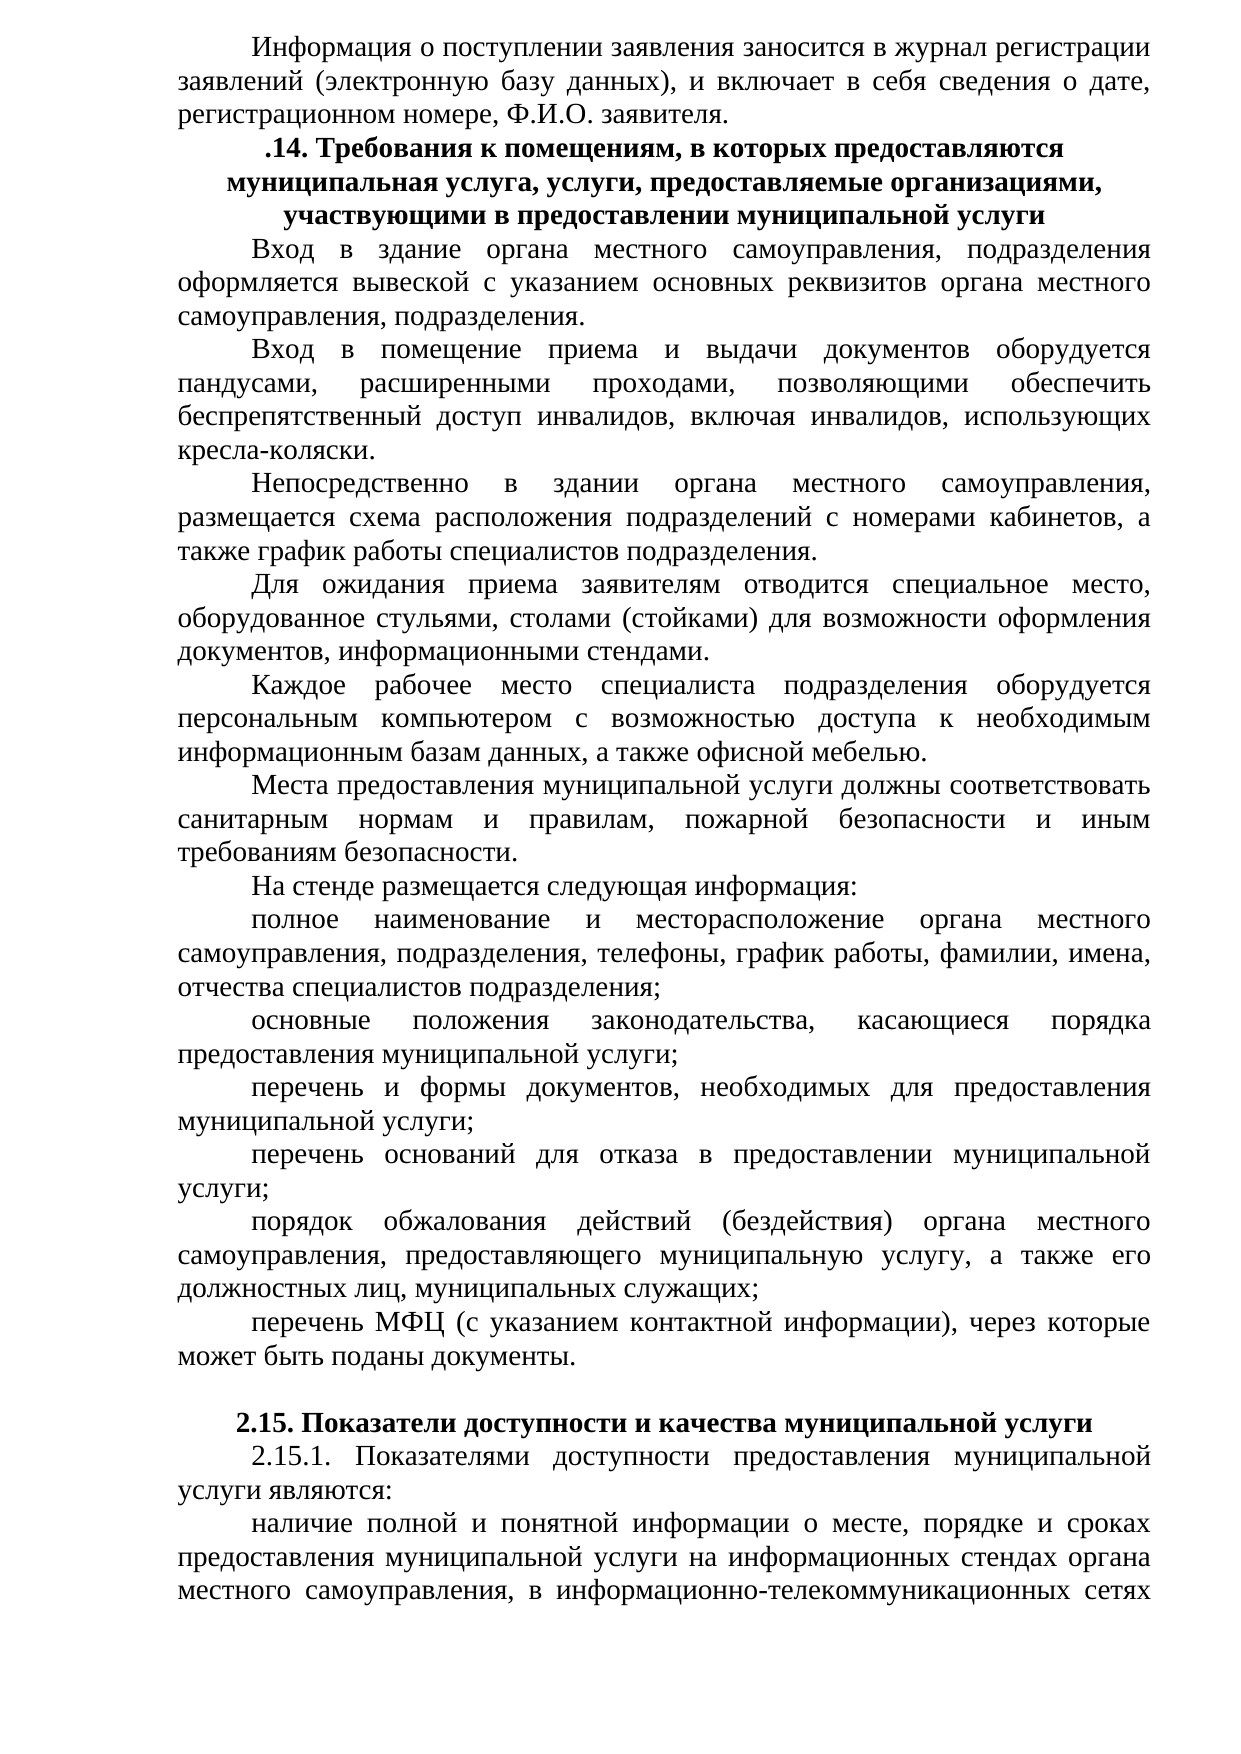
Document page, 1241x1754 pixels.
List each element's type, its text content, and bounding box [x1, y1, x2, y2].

text 2.15. Показатели доступности и качества муниципальной услуги [177, 1405, 1152, 1438]
text 2.15.1. Показателями доступности предоставления муниципальной услуги являются: [177, 1438, 1152, 1505]
text Для ожидания приема заявителям отводится специальное место, оборудованное стульями, столами (стойками) для возможности оформления документов, информационными стендами. [177, 566, 1152, 667]
text На стенде размещается следующая информация: [177, 868, 1152, 902]
text Вход в помещение приема и выдачи документов оборудуется пандусами, расширенными проходами, позволяющими обеспечить беспрепятственный доступ инвалидов, включая инвалидов, использующих кресла-коляски. [177, 331, 1152, 466]
text .14. Требования к помещениям, в которых предоставляются муниципальная услуга, услуги, предоставляемые организациями, участвующими в предоставлении муниципальной услуги [177, 130, 1152, 231]
text Каждое рабочее место специалиста подразделения оборудуется персональным компьютером с возможностью доступа к необходимым информационным базам данных, а также офисной мебелью. [177, 667, 1152, 767]
text Информация о поступлении заявления заносится в журнал регистрации заявлений (электронную базу данных), и включает в себя сведения о дате, регистрационном номере, Ф.И.О. заявителя. [177, 29, 1152, 130]
text полное наименование и месторасположение органа местного самоуправления, подразделения, телефоны, график работы, фамилии, имена, отчества специалистов подразделения; [177, 902, 1152, 1002]
text перечень МФЦ (с указанием контактной информации), через которые может быть поданы документы. [177, 1304, 1152, 1371]
text перечень и формы документов, необходимых для предоставления муниципальной услуги; [177, 1069, 1152, 1136]
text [177, 1505, 1152, 1606]
text порядок обжалования действий (бездействия) органа местного самоуправления, предоставляющего муниципальную услугу, а также его должностных лиц, муниципальных служащих; [177, 1203, 1152, 1304]
text основные положения законодательства, касающиеся порядка предоставления муниципальной услуги; [177, 1002, 1152, 1069]
text Вход в здание органа местного самоуправления, подразделения оформляется вывеской с указанием основных реквизитов органа местного самоуправления, подразделения. [177, 231, 1152, 331]
text Места предоставления муниципальной услуги должны соответствовать санитарным нормам и правилам, пожарной безопасности и иным требованиям безопасности. [177, 767, 1152, 868]
text Непосредственно в здании органа местного самоуправления, размещается схема расположения подразделений с номерами кабинетов, а также график работы специалистов подразделения. [177, 466, 1152, 566]
text перечень оснований для отказа в предоставлении муниципальной услуги; [177, 1136, 1152, 1203]
